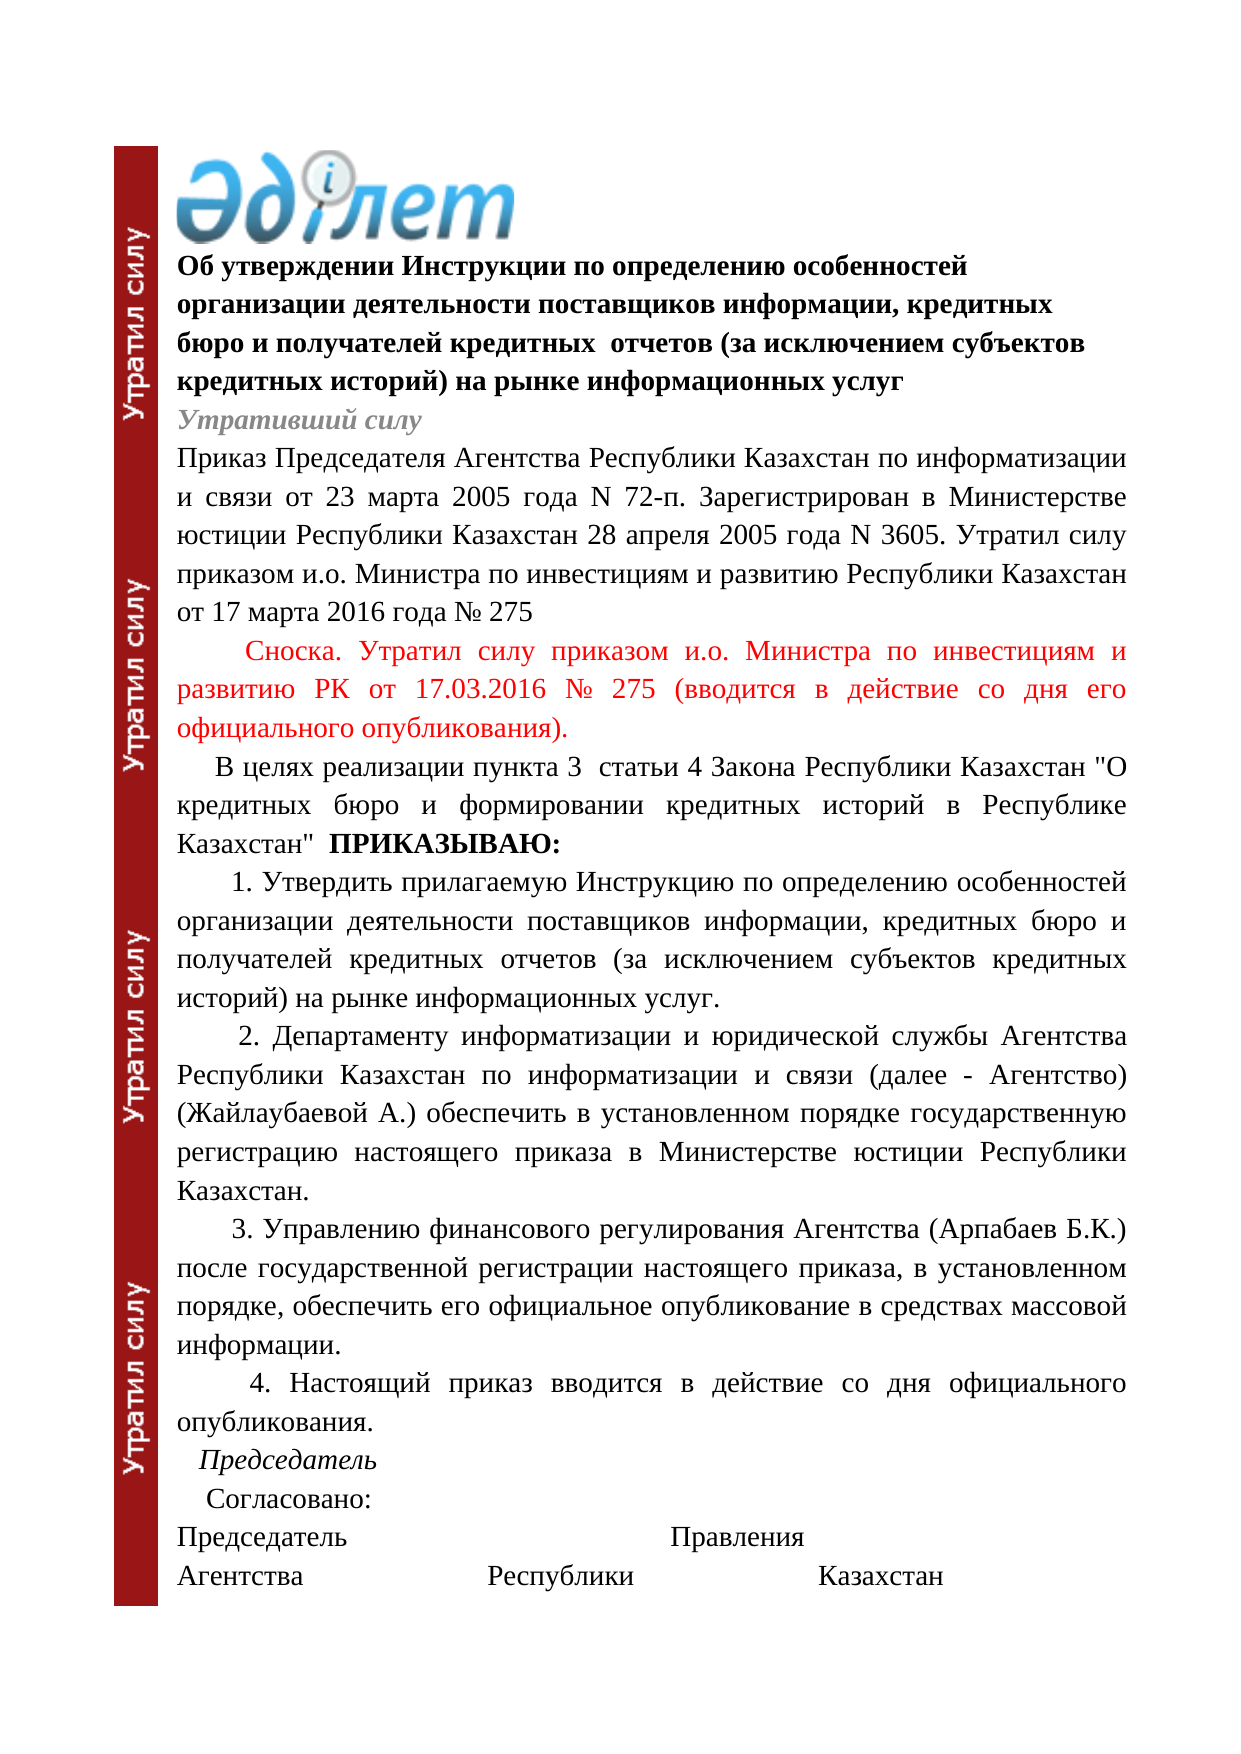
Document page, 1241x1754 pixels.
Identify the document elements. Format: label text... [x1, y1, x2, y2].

picture [114, 1206, 158, 1211]
text В целях реализации пункта 3 статьи 4 Закона Республики Казахстан "О кредитных бюро и формировании кредитных историй в Республике Казахстан" ПРИКАЗЫВАЮ: [112, 749, 1128, 859]
picture [114, 1013, 158, 1018]
text 1. Утвердить прилагаемую Инструкцию по определению особенностей организации деятельности поставщиков информации, кредитных бюро и получателей кредитных отчетов (за исключением субъектов кредитных историй) на рынке информационных услуг. [112, 864, 1128, 1013]
text 4. Настоящий приказ вводится в действие со дня официального опубликования. [112, 1365, 1128, 1437]
picture [114, 1360, 158, 1365]
text 3. Управлению финансового регулирования Агентства (Арпабаев Б.К.) после государственной регистрации настоящего приказа, в установленном порядке, обеспечить его официальное опубликование в средствах массовой информации. [112, 1211, 1128, 1360]
picture [114, 859, 158, 864]
text Приказ Председателя Агентства Республики Казахстан по информатизации и связи от 23 марта 2005 года N 72-п. Зарегистрирован в Министерстве юстиции Республики Казахстан 28 апреля 2005 года N 3605. Утратил силу приказом и.о. Министра по инвестициям и развитию Республики Казахстан от 17 марта 2016 года № 275 [112, 440, 1128, 628]
text Утративший силу [112, 402, 1128, 435]
text Сноска. Утратил силу приказом и.о. Министра по инвестициям и развитию РК от 17.03.2016 № 275 (вводится в действие со дня его официального опубликования). [112, 633, 1128, 744]
text 2. Департаменту информатизации и юридической службы Агентства Республики Казахстан по информатизации и связи (далее - Агентство) (Жайлаубаевой А.) обеспечить в установленном порядке государственную регистрацию настоящего приказа в Министерстве юстиции Республики Казахстан. [112, 1018, 1128, 1206]
picture [114, 435, 158, 440]
picture [114, 146, 158, 248]
picture [114, 628, 158, 633]
picture [114, 1437, 158, 1442]
text Председатель [112, 1442, 1128, 1476]
picture [114, 1476, 158, 1481]
picture [176, 150, 515, 244]
text Об утверждении Инструкции по определению особенностей организации деятельности поставщиков информации, кредитных бюро и получателей кредитных отчетов (за исключением субъектов кредитных историй) на рынке информационных услуг [112, 248, 1128, 397]
picture [114, 1592, 158, 1606]
picture [114, 744, 158, 749]
picture [114, 397, 158, 402]
